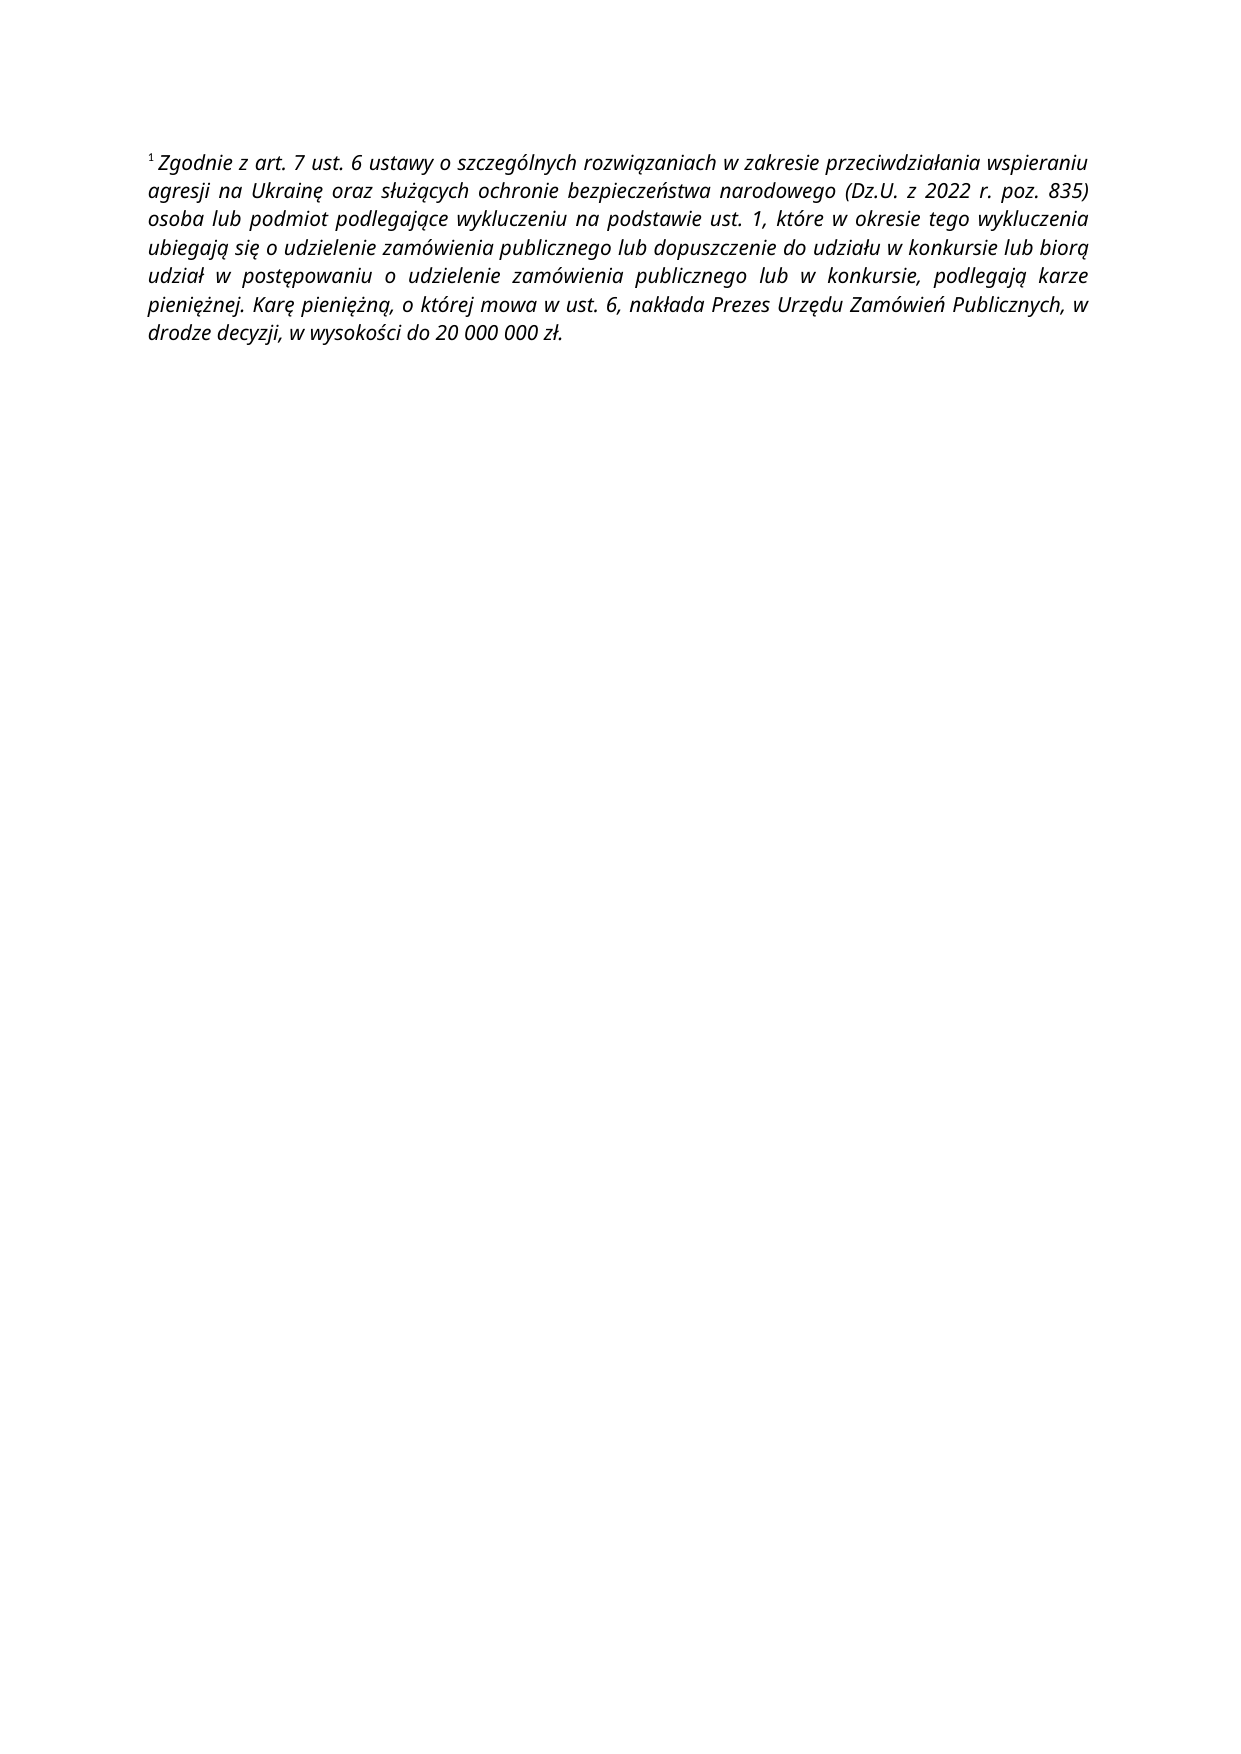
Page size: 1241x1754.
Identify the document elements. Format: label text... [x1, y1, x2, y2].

text 1 Zgodnie z art. 7 ust. 6 ustawy o szczególnych rozwiązaniach w zakresie przeciwdziałania wspieraniu agresji na Ukrainę oraz służących ochronie bezpieczeństwa narodowego (Dz.U. z 2022 r. poz. 835) osoba lub podmiot podlegające wykluczeniu na podstawie ust. 1, które w okresie tego wykluczenia ubiegają się o udzielenie zamówienia publicznego lub dopuszczenie do udziału w konkursie lub biorą udział w postępowaniu o udzielenie zamówienia publicznego lub w konkursie, podlegają karze pieniężnej. Karę pieniężną, o której mowa w ust. 6, nakłada Prezes Urzędu Zamówień Publicznych, w drodze decyzji, w wysokości do 20 000 000 zł. [148, 148, 1093, 347]
